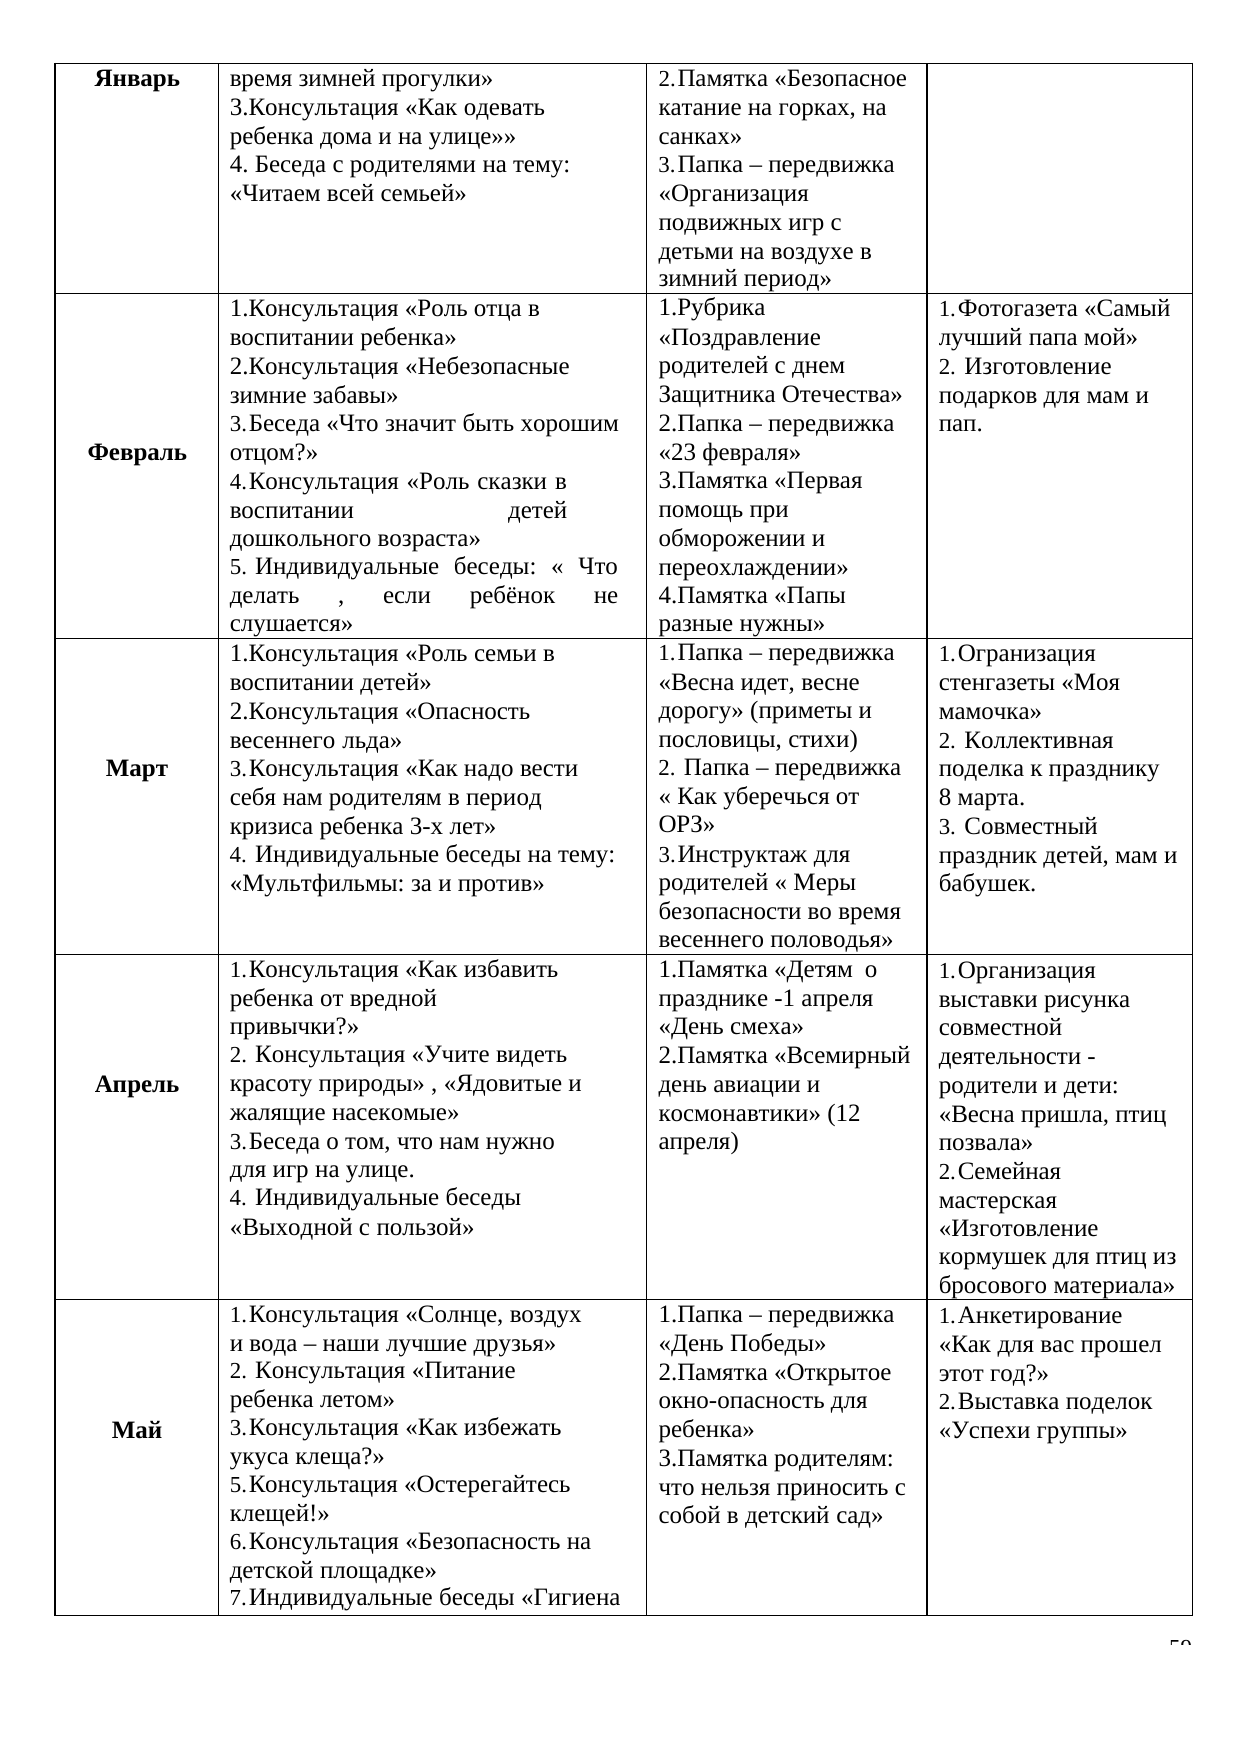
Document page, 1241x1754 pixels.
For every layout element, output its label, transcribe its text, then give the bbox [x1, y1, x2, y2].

table_cell Организация выставки рисунка совместной деятельности - родители и дети: «Весна пришла, птиц позвала» Семейная мастерская «Изготовление кормушек для птиц из бросового материала» [928, 955, 1192, 1299]
table_cell Февраль [56, 294, 218, 637]
table_header время зимней прогулки» 3.Консультация «Как одевать ребенка дома и на улице»» 4. Беседа с родителями на тему: «Читаем всей семьей» [219, 64, 646, 292]
table_header Январь [56, 64, 218, 292]
table_cell Консультация «Как избавить ребенка от вредной привычки?» Консультация «Учите видеть красоту природы» , «Ядовитые и жалящие насекомые» Беседа о том, что нам нужно для игр на улице. Индивидуальные беседы «Выходной с пользой» [219, 955, 646, 1299]
table_header Памятка «Безопасное катание на горках, на санках» Папка – передвижка «Организация подвижных игр с детьми на воздухе в зимний период» [647, 64, 926, 292]
table_cell 1.Консультация «Роль семьи в воспитании детей» 2.Консультация «Опасность весеннего льда» Консультация «Как надо вести себя нам родителям в период кризиса ребенка 3-х лет» Индивидуальные беседы на тему: «Мультфильмы: за и против» [219, 639, 646, 954]
table_cell 1.Памятка «Детям о празднике -1 апреля «День смеха» 2.Памятка «Всемирный день авиации и космонавтики» (12 апреля) [647, 955, 926, 1299]
table_cell Папка – передвижка «Весна идет, весне дорогу» (приметы и пословицы, стихи) Папка – передвижка « Как уберечься от ОРЗ» Инструктаж для родителей « Меры безопасности во время весеннего половодья» [647, 639, 926, 954]
table_cell 1.Консультация «Роль отца в воспитании ребенка» 2.Консультация «Небезопасные зимние забавы» Беседа «Что значит быть хорошим отцом?» Консультация «Роль сказки в воспитании детей дошкольного возраста» Индивидуальные беседы: « Что делать , если ребёнок не слушается» [219, 294, 646, 637]
table_cell Май [56, 1300, 218, 1615]
table_cell Фотогазета «Самый лучший папа мой» Изготовление подарков для мам и пап. [928, 294, 1192, 637]
table_cell 1.Рубрика «Поздравление родителей с днем Защитника Отечества» 2.Папка – передвижка «23 февраля» 3.Памятка «Первая помощь при обморожении и переохлаждении» 4.Памятка «Папы разные нужны» [647, 294, 926, 637]
table_cell Апрель [56, 955, 218, 1299]
table_header [928, 64, 1192, 292]
table_cell Март [56, 639, 218, 954]
table_cell 1.Папка – передвижка «День Победы» 2.Памятка «Открытое окно-опасность для ребенка» 3.Памятка родителям: что нельзя приносить с собой в детский сад» [647, 1300, 926, 1615]
table_cell Анкетирование «Как для вас прошел этот год?» Выставка поделок «Успехи группы» [928, 1300, 1192, 1615]
table_cell Консультация «Солнце, воздух и вода – наши лучшие друзья» Консультация «Питание ребенка летом» Консультация «Как избежать укуса клеща?» Консультация «Остерегайтесь клещей!» Консультация «Безопасность на детской площадке» Индивидуальные беседы «Гигиена [219, 1300, 646, 1615]
table_cell Огранизация стенгазеты «Моя мамочка» Коллективная поделка к празднику 8 марта. Совместный праздник детей, мам и бабушек. [928, 639, 1192, 954]
